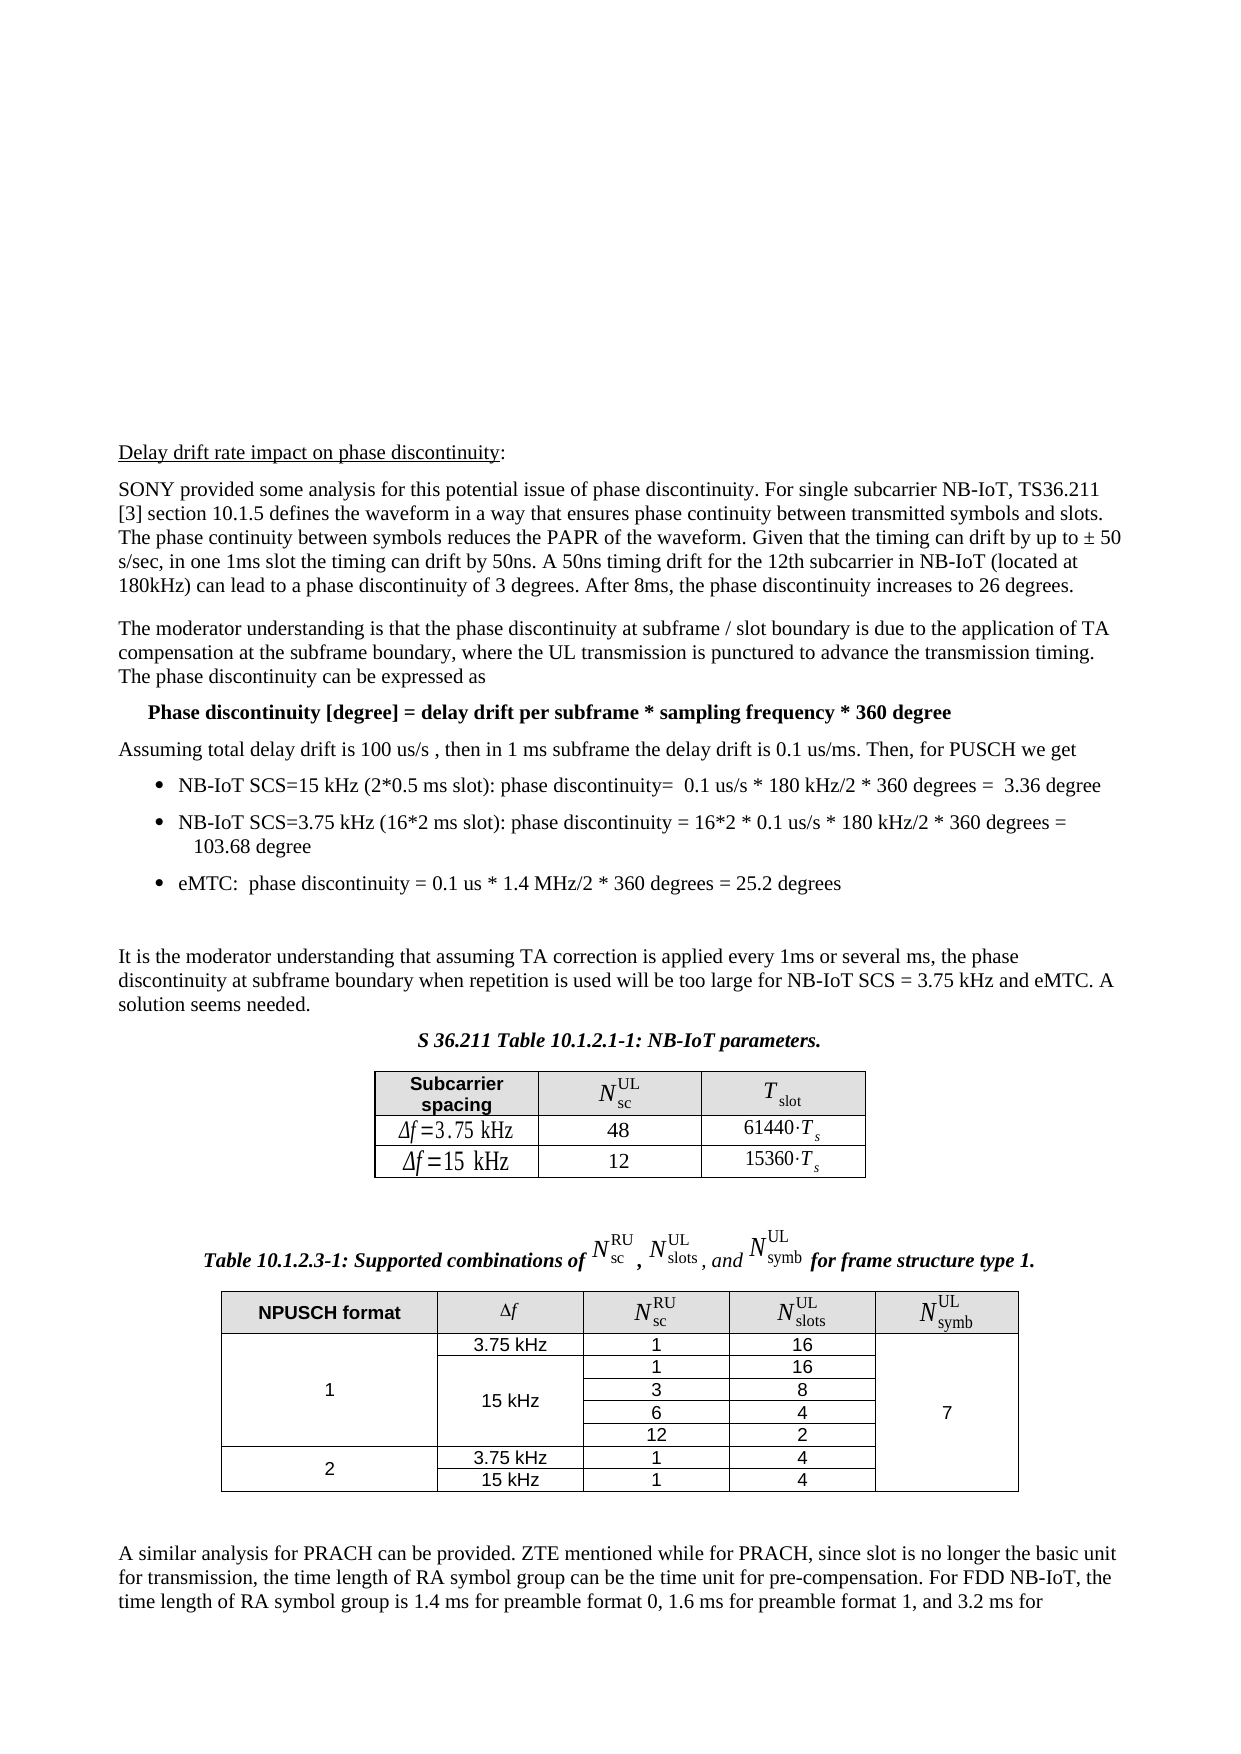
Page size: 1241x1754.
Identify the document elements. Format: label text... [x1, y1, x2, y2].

table_cell 15 kHz [438, 1469, 583, 1491]
table_header NPUSCH format [222, 1292, 437, 1333]
table_header [876, 1292, 1018, 1333]
table_cell 1 [584, 1356, 729, 1378]
text It is the moderator understanding that assuming TA correction is applied every 1ms or several ms, the phase discontinuity at subframe boundary when repetition is used will be too large for NB-IoT SCS = 3.75 kHz and eMTC. A solution seems needed. [118, 944, 1122, 1016]
table_cell 3.75 kHz [438, 1447, 583, 1468]
text Phase discontinuity [degree] = delay drift per subframe * sampling frequency * 360 degree [148, 700, 1122, 724]
table_cell [376, 1116, 538, 1144]
table_cell [702, 1116, 865, 1144]
table_cell 2 [730, 1424, 875, 1446]
table_cell 16 [730, 1356, 875, 1378]
table_cell 8 [730, 1379, 875, 1400]
text Assuming total delay drift is 100 us/s , then in 1 ms subframe the delay drift is 0.1 us/ms. Then, for PUSCH we get [118, 737, 1122, 761]
list NB-IoT SCS=15 kHz (2*0.5 ms slot): phase discontinuity= 0.1 us/s * 180 kHz/2 * 360 degrees = 3.36 degree [156, 773, 1122, 797]
table_header Subcarrier spacing [376, 1072, 538, 1115]
table_header [539, 1072, 701, 1115]
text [118, 1541, 1122, 1613]
list NB-IoT SCS=3.75 kHz (16*2 ms slot): phase discontinuity = 16*2 * 0.1 us/s * 180 kHz/2 * 360 degrees = 103.68 degree [156, 810, 1122, 858]
text The moderator understanding is that the phase discontinuity at subframe / slot boundary is due to the application of TA compensation at the subframe boundary, where the UL transmission is punctured to advance the transmission timing. The phase discontinuity can be expressed as [118, 616, 1122, 688]
table_cell 3 [584, 1379, 729, 1400]
table_cell [539, 1116, 701, 1144]
table_cell 15 kHz [438, 1356, 583, 1446]
table_cell [539, 1146, 701, 1177]
table_cell 1 [584, 1469, 729, 1491]
table_header [730, 1292, 875, 1333]
table_cell 6 [584, 1401, 729, 1423]
table_cell 4 [730, 1447, 875, 1468]
list eMTC: phase discontinuity = 0.1 us * 1.4 MHz/2 * 360 degrees = 25.2 degrees [156, 871, 1122, 895]
table_header [438, 1292, 583, 1333]
text Table 10.1.2.3-1: Supported combinations of , , and for frame structure type 1. [118, 1227, 1122, 1272]
text S 36.211 Table 10.1.2.1-1: NB-IoT parameters. [118, 1028, 1122, 1052]
table_header [702, 1072, 865, 1115]
table_cell 7 [876, 1334, 1018, 1491]
table_cell [376, 1146, 538, 1177]
table_cell 1 [584, 1447, 729, 1468]
table_cell 16 [730, 1334, 875, 1355]
table_cell 12 [584, 1424, 729, 1446]
text SONY provided some analysis for this potential issue of phase discontinuity. For single subcarrier NB-IoT, TS36.211 [3] section 10.1.5 defines the waveform in a way that ensures phase continuity between transmitted symbols and slots. The phase continuity between symbols reduces the PAPR of the waveform. Given that the timing can drift by up to ± 50 s/sec, in one 1ms slot the timing can drift by 50ns. A 50ns timing drift for the 12th subcarrier in NB-IoT (located at 180kHz) can lead to a phase discontinuity of 3 degrees. After 8ms, the phase discontinuity increases to 26 degrees. [118, 477, 1122, 597]
table_cell 4 [730, 1469, 875, 1491]
table_cell [702, 1146, 865, 1177]
table_cell 1 [584, 1334, 729, 1355]
table_header [584, 1292, 729, 1333]
text Delay drift rate impact on phase discontinuity: [118, 440, 1122, 464]
table_cell 2 [222, 1447, 437, 1491]
table_cell 1 [222, 1334, 437, 1446]
table_cell 4 [730, 1401, 875, 1423]
table_cell 3.75 kHz [438, 1334, 583, 1355]
